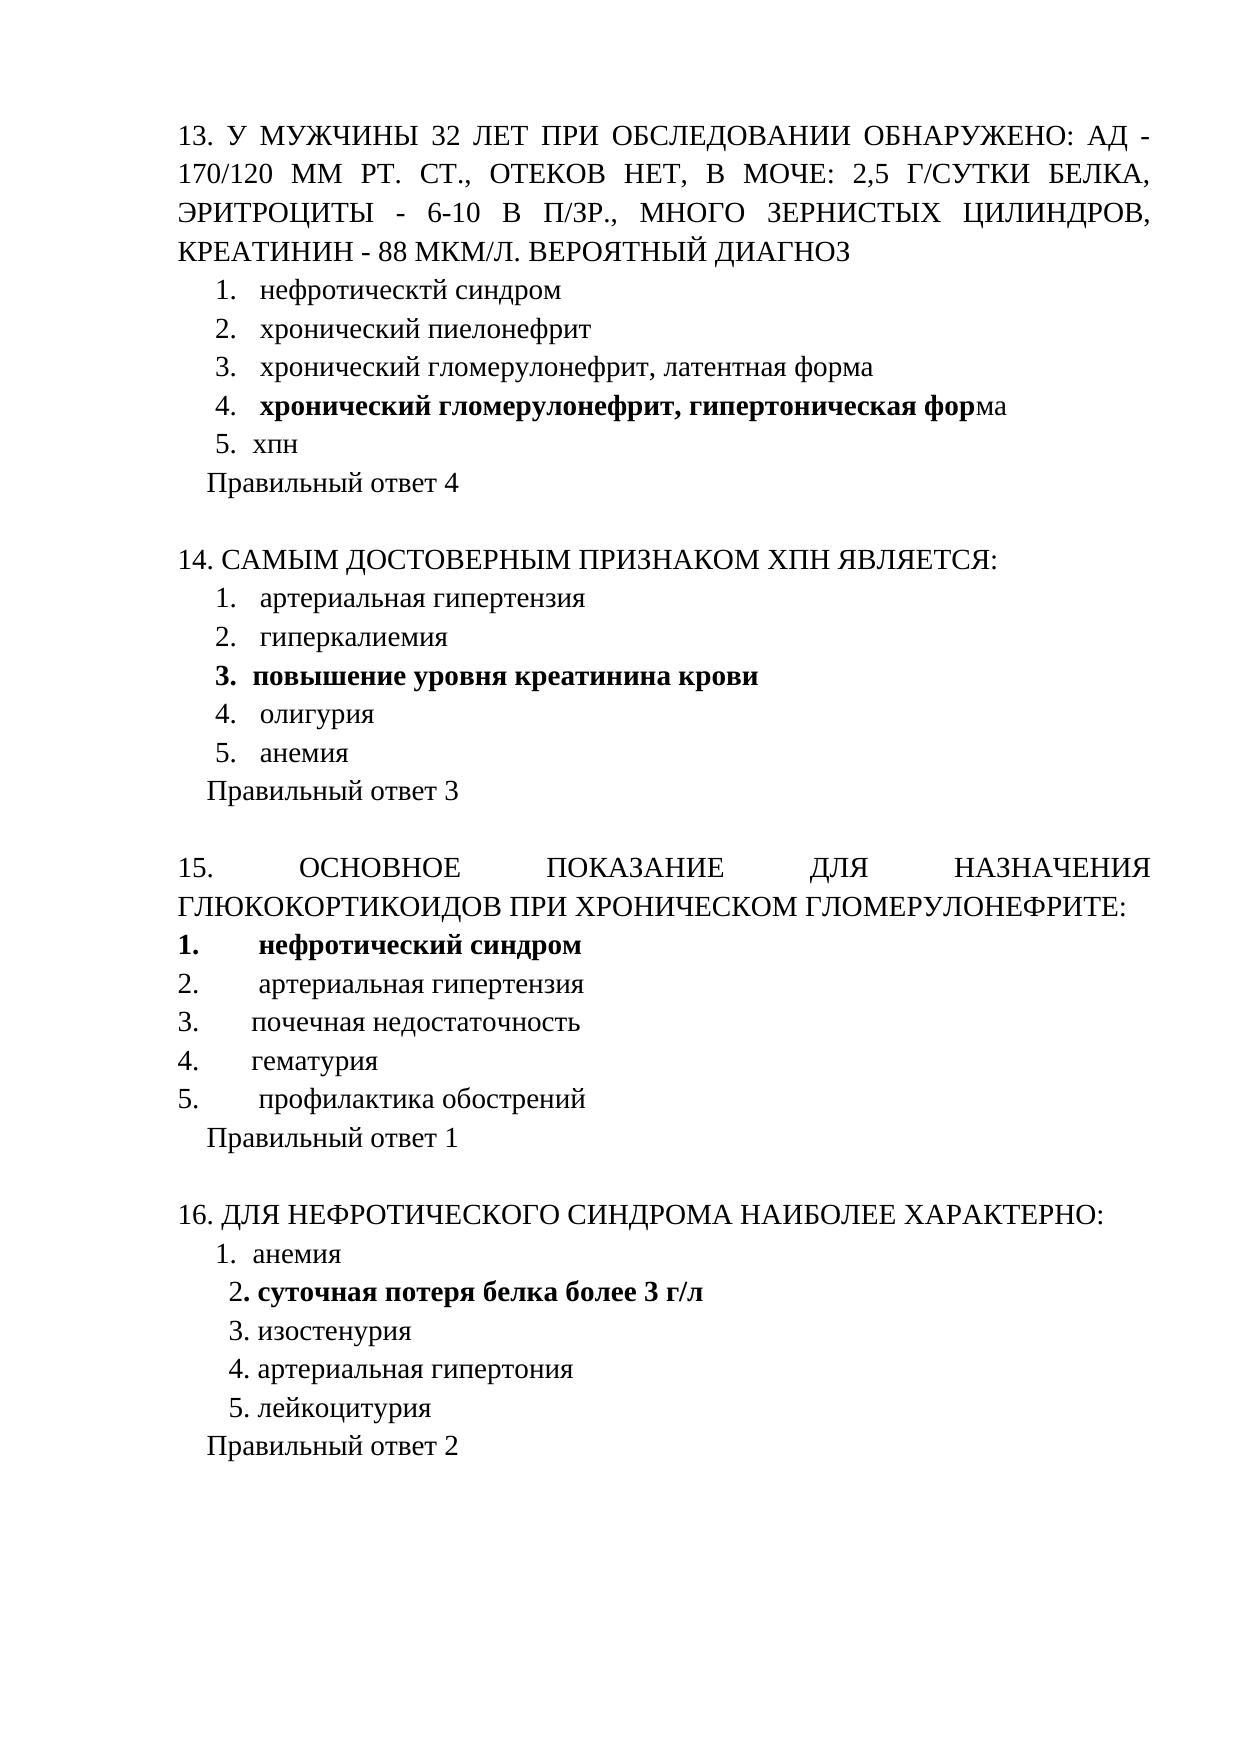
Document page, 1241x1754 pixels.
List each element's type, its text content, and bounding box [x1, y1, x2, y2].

subtitle хронический пиелонефрит [215, 311, 1152, 344]
subtitle хронический гломерулонефрит, гипертоническая форма [215, 388, 1152, 421]
subtitle 16. ДЛЯ НЕФРОТИЧЕСКОГО СИНДРОМА НАИБОЛЕЕ ХАРАКТЕРНО: [177, 1197, 1152, 1231]
subtitle Правильный ответ 3 [177, 773, 1152, 807]
subtitle нефротический синдром [177, 927, 1152, 961]
subtitle гиперкалиемия [215, 619, 1152, 653]
subtitle 14. САМЫМ ДОСТОВЕРНЫМ ПРИЗНАКОМ ХПН ЯВЛЯЕТСЯ: [177, 542, 1152, 576]
subtitle Правильный ответ 4 [177, 465, 1152, 498]
subtitle 2. суточная потеря белка более 3 г/л [177, 1274, 1152, 1308]
subtitle артериальная гипертензия [177, 966, 1152, 999]
subtitle гематурия [177, 1043, 1152, 1077]
subtitle 3. изостенурия [177, 1313, 1152, 1346]
subtitle нефротическтй синдром [215, 272, 1152, 306]
subtitle 5. лейкоцитурия [177, 1390, 1152, 1423]
subtitle 15. ОСНОВНОЕ ПОКАЗАНИЕ ДЛЯ НАЗНАЧЕНИЯ ГЛЮКОКОРТИКОИДОВ ПРИ ХРОНИЧЕСКОМ ГЛОМЕРУЛОНЕФРИТЕ: [177, 850, 1152, 922]
subtitle профилактика обострений [177, 1082, 1152, 1115]
subtitle хпн [215, 426, 1152, 460]
subtitle повышение уровня креатинина крови [215, 658, 1152, 691]
subtitle 4. артериальная гипертония [177, 1351, 1152, 1385]
subtitle хронический гломерулонефрит, латентная форма [215, 349, 1152, 383]
subtitle анемия [215, 1236, 1152, 1269]
subtitle Правильный ответ 2 [177, 1428, 1152, 1462]
subtitle почечная недостаточность [177, 1004, 1152, 1038]
subtitle Правильный ответ 1 [177, 1120, 1152, 1154]
subtitle 13. У МУЖЧИНЫ 32 ЛЕТ ПРИ ОБСЛЕДОВАНИИ ОБНАРУЖЕНО: АД - 170/120 ММ РТ. СТ., ОТЕКОВ НЕТ, В МОЧЕ: 2,5 Г/СУТКИ БЕЛКА, ЭРИТРОЦИТЫ - 6-10 В П/ЗР., МНОГО ЗЕРНИСТЫХ ЦИЛИНДРОВ, КРЕАТИНИН - 88 МКМ/Л. ВЕРОЯТНЫЙ ДИАГНОЗ [177, 118, 1152, 267]
subtitle анемия [215, 735, 1152, 768]
subtitle олигурия [215, 696, 1152, 730]
subtitle артериальная гипертензия [215, 581, 1152, 614]
